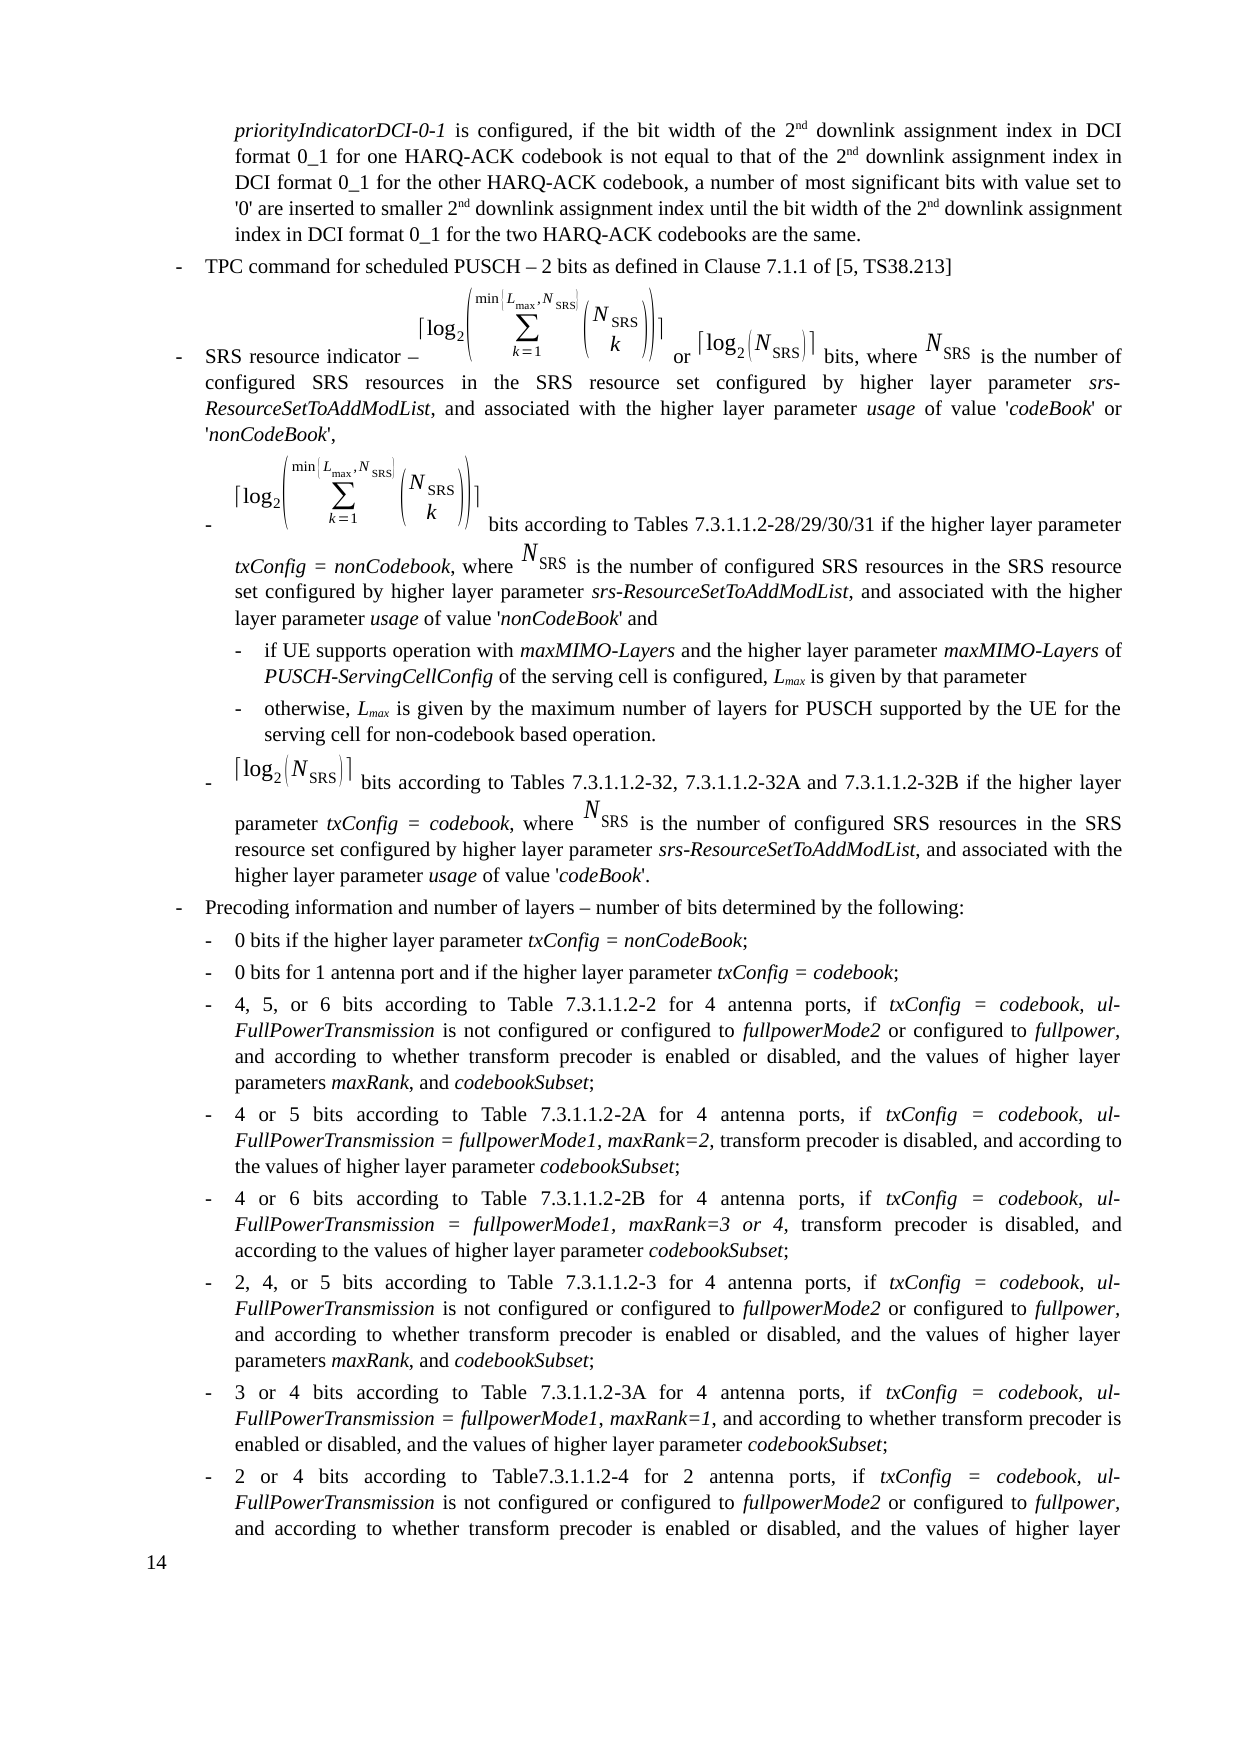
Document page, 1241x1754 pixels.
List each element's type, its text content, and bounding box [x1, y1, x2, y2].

text - 0 bits for 1 antenna port and if the higher layer parameter txConfig = codebook; [205, 960, 1122, 984]
text - SRS resource indicator – or bits, where is the number of configured SRS resources in the SRS resource set configured by higher layer parameter srs-ResourceSetToAddModList, and associated with the higher layer parameter usage of value 'codeBook' or 'nonCodeBook', [175, 286, 1122, 446]
text - otherwise, Lmax is given by the maximum number of layers for PUSCH supported by the UE for the serving cell for non-codebook based operation. [234, 696, 1122, 746]
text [205, 118, 1122, 246]
text - 0 bits if the higher layer parameter txConfig = nonCodeBook; [205, 927, 1122, 952]
text - 2, 4, or 5 bits according to Table 7.3.1.1.2-3 for 4 antenna ports, if txConfig = codebook, ul-FullPowerTransmission is not configured or configured to fullpowerMode2 or configured to fullpower, and according to whether transform precoder is enabled or disabled, and the values of higher layer parameters maxRank, and codebookSubset; [205, 1270, 1122, 1372]
text - bits according to Tables 7.3.1.1.2-32, 7.3.1.1.2-32A and 7.3.1.1.2-32B if the higher layer parameter txConfig = codebook, where is the number of configured SRS resources in the SRS resource set configured by higher layer parameter srs-ResourceSetToAddModList, and associated with the higher layer parameter usage of value 'codeBook'. [205, 754, 1122, 887]
text - 3 or 4 bits according to Table 7.3.1.1.2-3A for 4 antenna ports, if txConfig = codebook, ul-FullPowerTransmission = fullpowerMode1, maxRank=1, and according to whether transform precoder is enabled or disabled, and the values of higher layer parameter codebookSubset; [205, 1380, 1122, 1456]
text - 4 or 5 bits according to Table 7.3.1.1.2-2A for 4 antenna ports, if txConfig = codebook, ul-FullPowerTransmission = fullpowerMode1, maxRank=2, transform precoder is disabled, and according to the values of higher layer parameter codebookSubset; [205, 1102, 1122, 1178]
text - bits according to Tables 7.3.1.1.2-28/29/30/31 if the higher layer parameter txConfig = nonCodebook, where is the number of configured SRS resources in the SRS resource set configured by higher layer parameter srs-ResourceSetToAddModList, and associated with the higher layer parameter usage of value 'nonCodeBook' and [205, 454, 1122, 629]
text - Precoding information and number of layers – number of bits determined by the following: [175, 895, 1122, 919]
text - 4, 5, or 6 bits according to Table 7.3.1.1.2-2 for 4 antenna ports, if txConfig = codebook, ul-FullPowerTransmission is not configured or configured to fullpowerMode2 or configured to fullpower, and according to whether transform precoder is enabled or disabled, and the values of higher layer parameters maxRank, and codebookSubset; [205, 992, 1122, 1094]
text - if UE supports operation with maxMIMO-Layers and the higher layer parameter maxMIMO-Layers of PUSCH-ServingCellConfig of the serving cell is configured, Lmax is given by that parameter [234, 638, 1122, 688]
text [205, 1464, 1122, 1540]
text - TPC command for scheduled PUSCH – 2 bits as defined in Clause 7.1.1 of [5, TS38.213] [175, 254, 1122, 278]
text - 4 or 6 bits according to Table 7.3.1.1.2-2B for 4 antenna ports, if txConfig = codebook, ul-FullPowerTransmission = fullpowerMode1, maxRank=3 or 4, transform precoder is disabled, and according to the values of higher layer parameter codebookSubset; [205, 1186, 1122, 1262]
